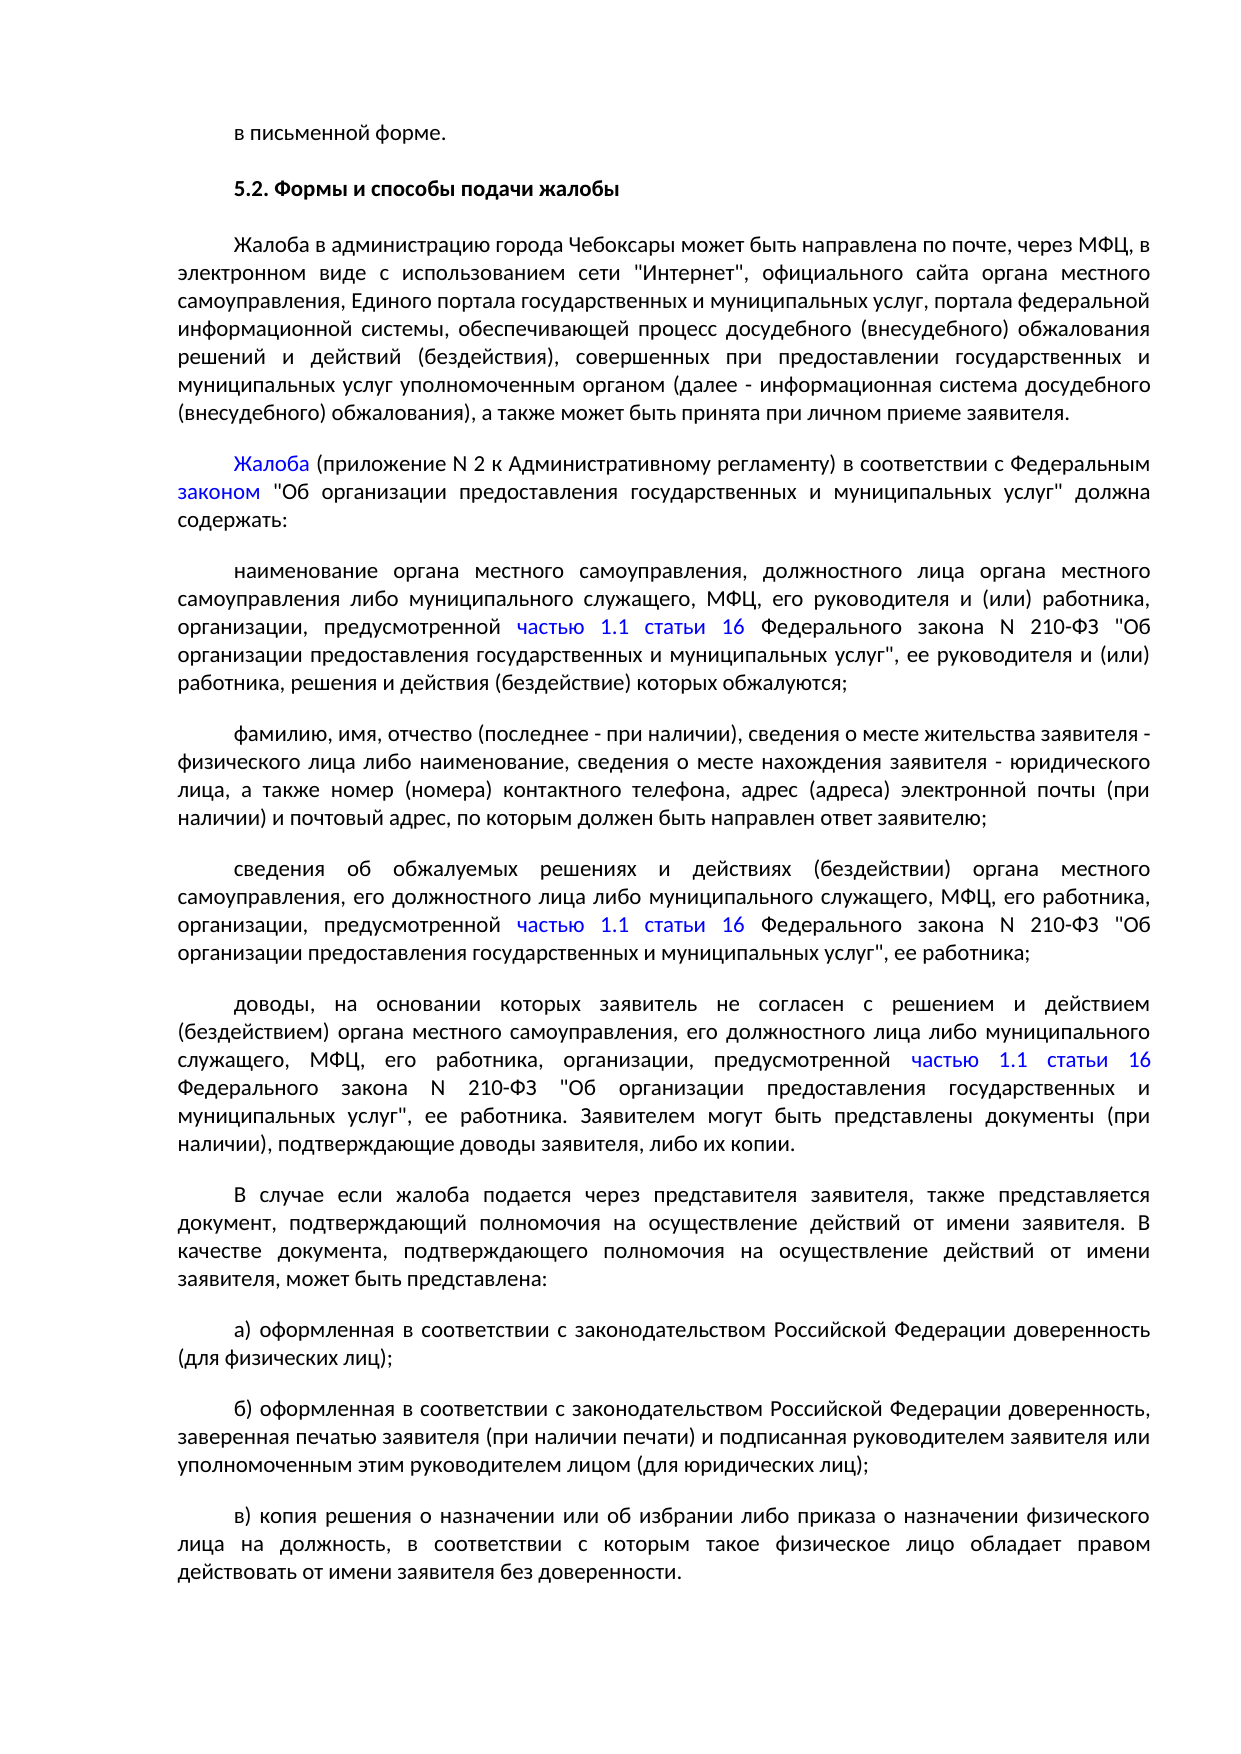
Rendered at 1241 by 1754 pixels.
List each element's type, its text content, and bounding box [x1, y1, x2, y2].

text Жалоба (приложение N 2 к Административному регламенту) в соответствии с Федеральным законом "Об организации предоставления государственных и муниципальных услуг" должна содержать: [177, 449, 1152, 533]
text наименование органа местного самоуправления, должностного лица органа местного самоуправления либо муниципального служащего, МФЦ, его руководителя и (или) работника, организации, предусмотренной частью 1.1 статьи 16 Федерального закона N 210-ФЗ "Об организации предоставления государственных и муниципальных услуг", ее руководителя и (или) работника, решения и действия (бездействие) которых обжалуются; [177, 556, 1152, 696]
text доводы, на основании которых заявитель не согласен с решением и действием (бездействием) органа местного самоуправления, его должностного лица либо муниципального служащего, МФЦ, его работника, организации, предусмотренной частью 1.1 статьи 16 Федерального закона N 210-ФЗ "Об организации предоставления государственных и муниципальных услуг", ее работника. Заявителем могут быть представлены документы (при наличии), подтверждающие доводы заявителя, либо их копии. [177, 989, 1152, 1157]
title 5.2. Формы и способы подачи жалобы [177, 174, 1152, 202]
text а) оформленная в соответствии с законодательством Российской Федерации доверенность (для физических лиц); [177, 1315, 1152, 1371]
text в) копия решения о назначении или об избрании либо приказа о назначении физического лица на должность, в соответствии с которым такое физическое лицо обладает правом действовать от имени заявителя без доверенности. [177, 1501, 1152, 1585]
text б) оформленная в соответствии с законодательством Российской Федерации доверенность, заверенная печатью заявителя (при наличии печати) и подписанная руководителем заявителя или уполномоченным этим руководителем лицом (для юридических лиц); [177, 1394, 1152, 1478]
text в письменной форме. [177, 118, 1152, 146]
text В случае если жалоба подается через представителя заявителя, также представляется документ, подтверждающий полномочия на осуществление действий от имени заявителя. В качестве документа, подтверждающего полномочия на осуществление действий от имени заявителя, может быть представлена: [177, 1180, 1152, 1292]
text сведения об обжалуемых решениях и действиях (бездействии) органа местного самоуправления, его должностного лица либо муниципального служащего, МФЦ, его работника, организации, предусмотренной частью 1.1 статьи 16 Федерального закона N 210-ФЗ "Об организации предоставления государственных и муниципальных услуг", ее работника; [177, 854, 1152, 966]
text фамилию, имя, отчество (последнее - при наличии), сведения о месте жительства заявителя - физического лица либо наименование, сведения о месте нахождения заявителя - юридического лица, а также номер (номера) контактного телефона, адрес (адреса) электронной почты (при наличии) и почтовый адрес, по которым должен быть направлен ответ заявителю; [177, 719, 1152, 831]
text Жалоба в администрацию города Чебоксары может быть направлена по почте, через МФЦ, в электронном виде с использованием сети "Интернет", официального сайта органа местного самоуправления, Единого портала государственных и муниципальных услуг, портала федеральной информационной системы, обеспечивающей процесс досудебного (внесудебного) обжалования решений и действий (бездействия), совершенных при предоставлении государственных и муниципальных услуг уполномоченным органом (далее - информационная система досудебного (внесудебного) обжалования), а также может быть принята при личном приеме заявителя. [177, 230, 1152, 426]
